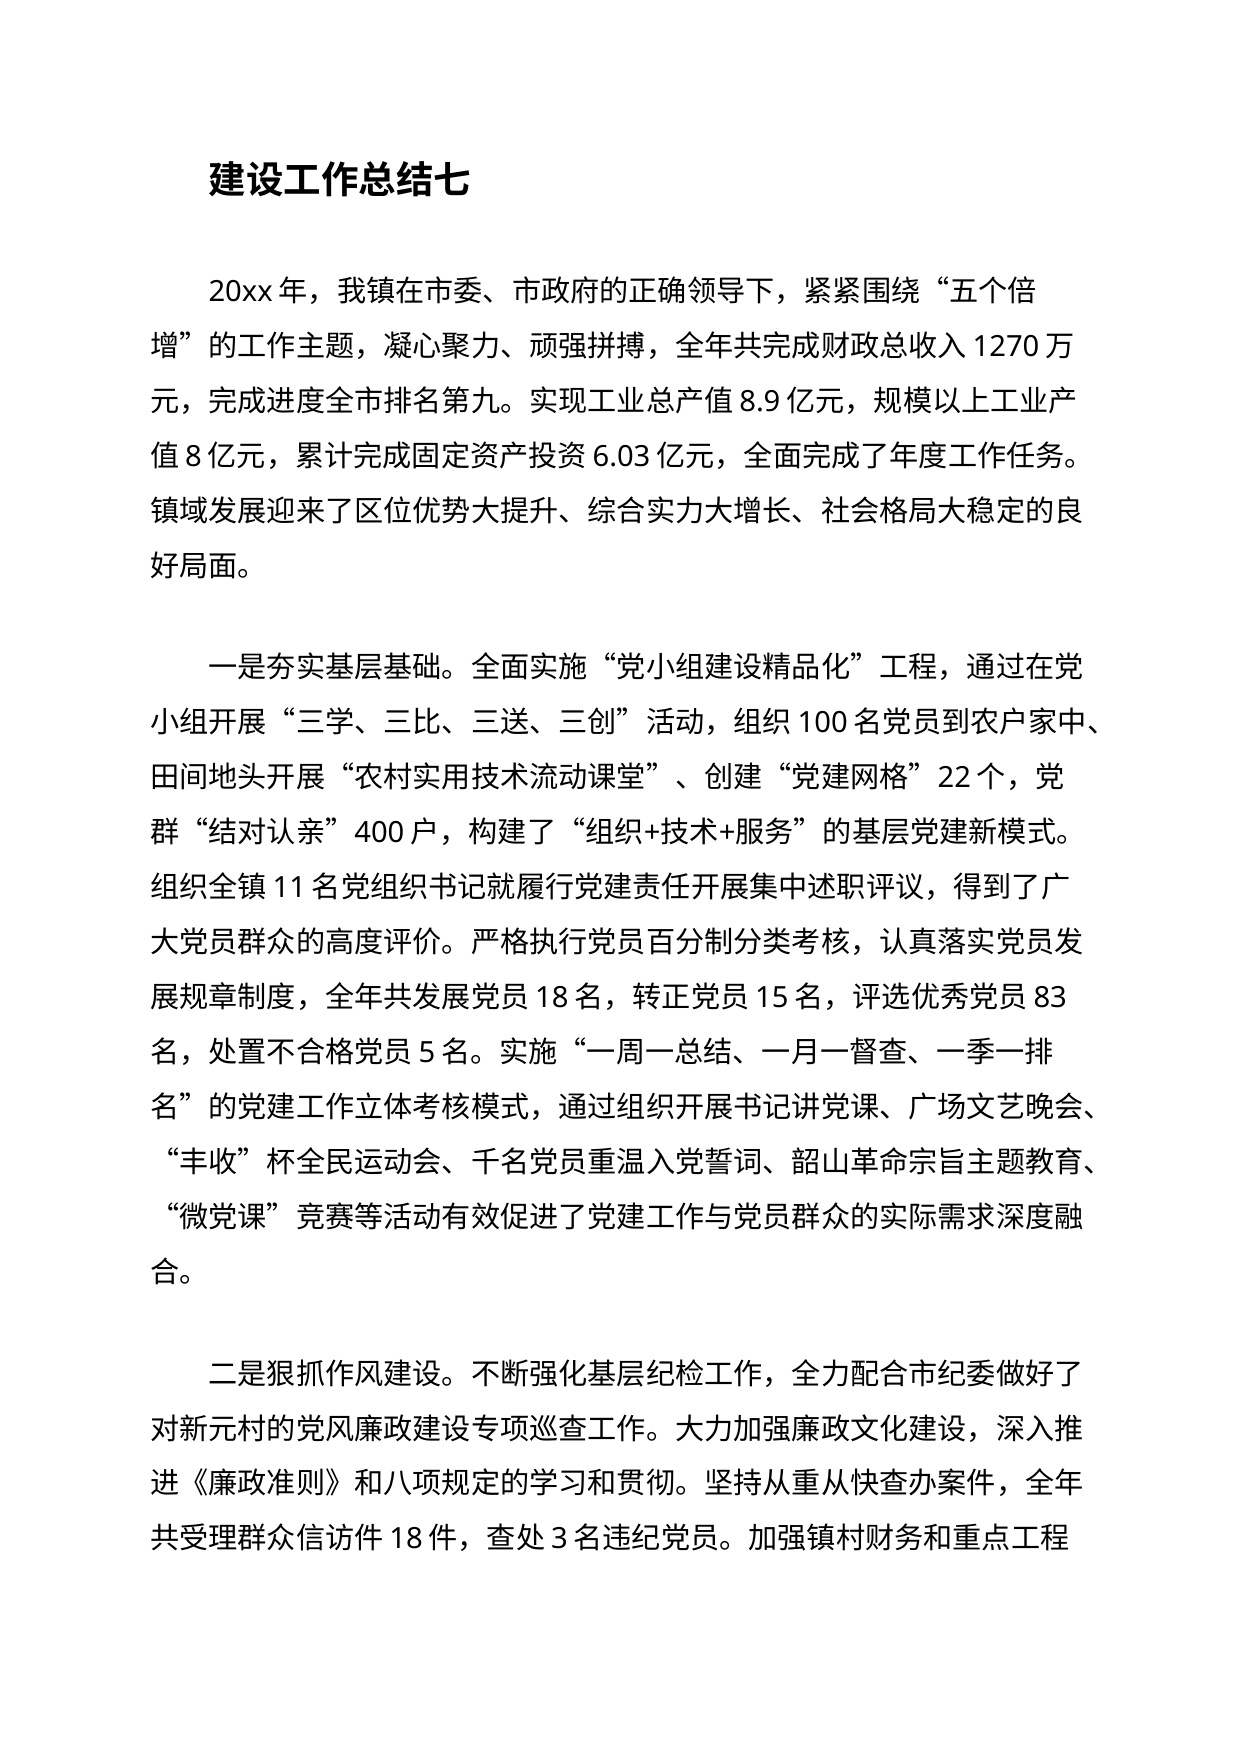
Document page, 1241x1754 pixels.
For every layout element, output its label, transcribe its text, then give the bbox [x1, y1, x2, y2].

text 一是夯实基层基础。全面实施“党小组建设精品化”工程，通过在党小组开展“三学、三比、三送、三创”活动，组织100名党员到农户家中、田间地头开展“农村实用技术流动课堂”、创建“党建网格”22个，党群“结对认亲”400户，构建了“组织+技术+服务”的基层党建新模式。组织全镇11名党组织书记就履行党建责任开展集中述职评议，得到了广大党员群众的高度评价。严格执行党员百分制分类考核，认真落实党员发展规章制度，全年共发展党员18名，转正党员15名，评选优秀党员83名，处置不合格党员5名。实施“一周一总结、一月一督查、一季一排名”的党建工作立体考核模式，通过组织开展书记讲党课、广场文艺晚会、“丰收”杯全民运动会、千名党员重温入党誓词、韶山革命宗旨主题教育、“微党课”竞赛等活动有效促进了党建工作与党员群众的实际需求深度融合。 [150, 644, 1090, 1291]
text 20xx年，我镇在市委、市政府的正确领导下，紧紧围绕“五个倍增”的工作主题，凝心聚力、顽强拼搏，全年共完成财政总收入1270万元，完成进度全市排名第九。实现工业总产值8.9亿元，规模以上工业产值8亿元，累计完成固定资产投资6.03亿元，全面完成了年度工作任务。镇域发展迎来了区位优势大提升、综合实力大增长、社会格局大稳定的良好局面。 [150, 267, 1090, 584]
text 建设工作总结七 [150, 150, 1090, 204]
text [150, 1350, 1090, 1557]
